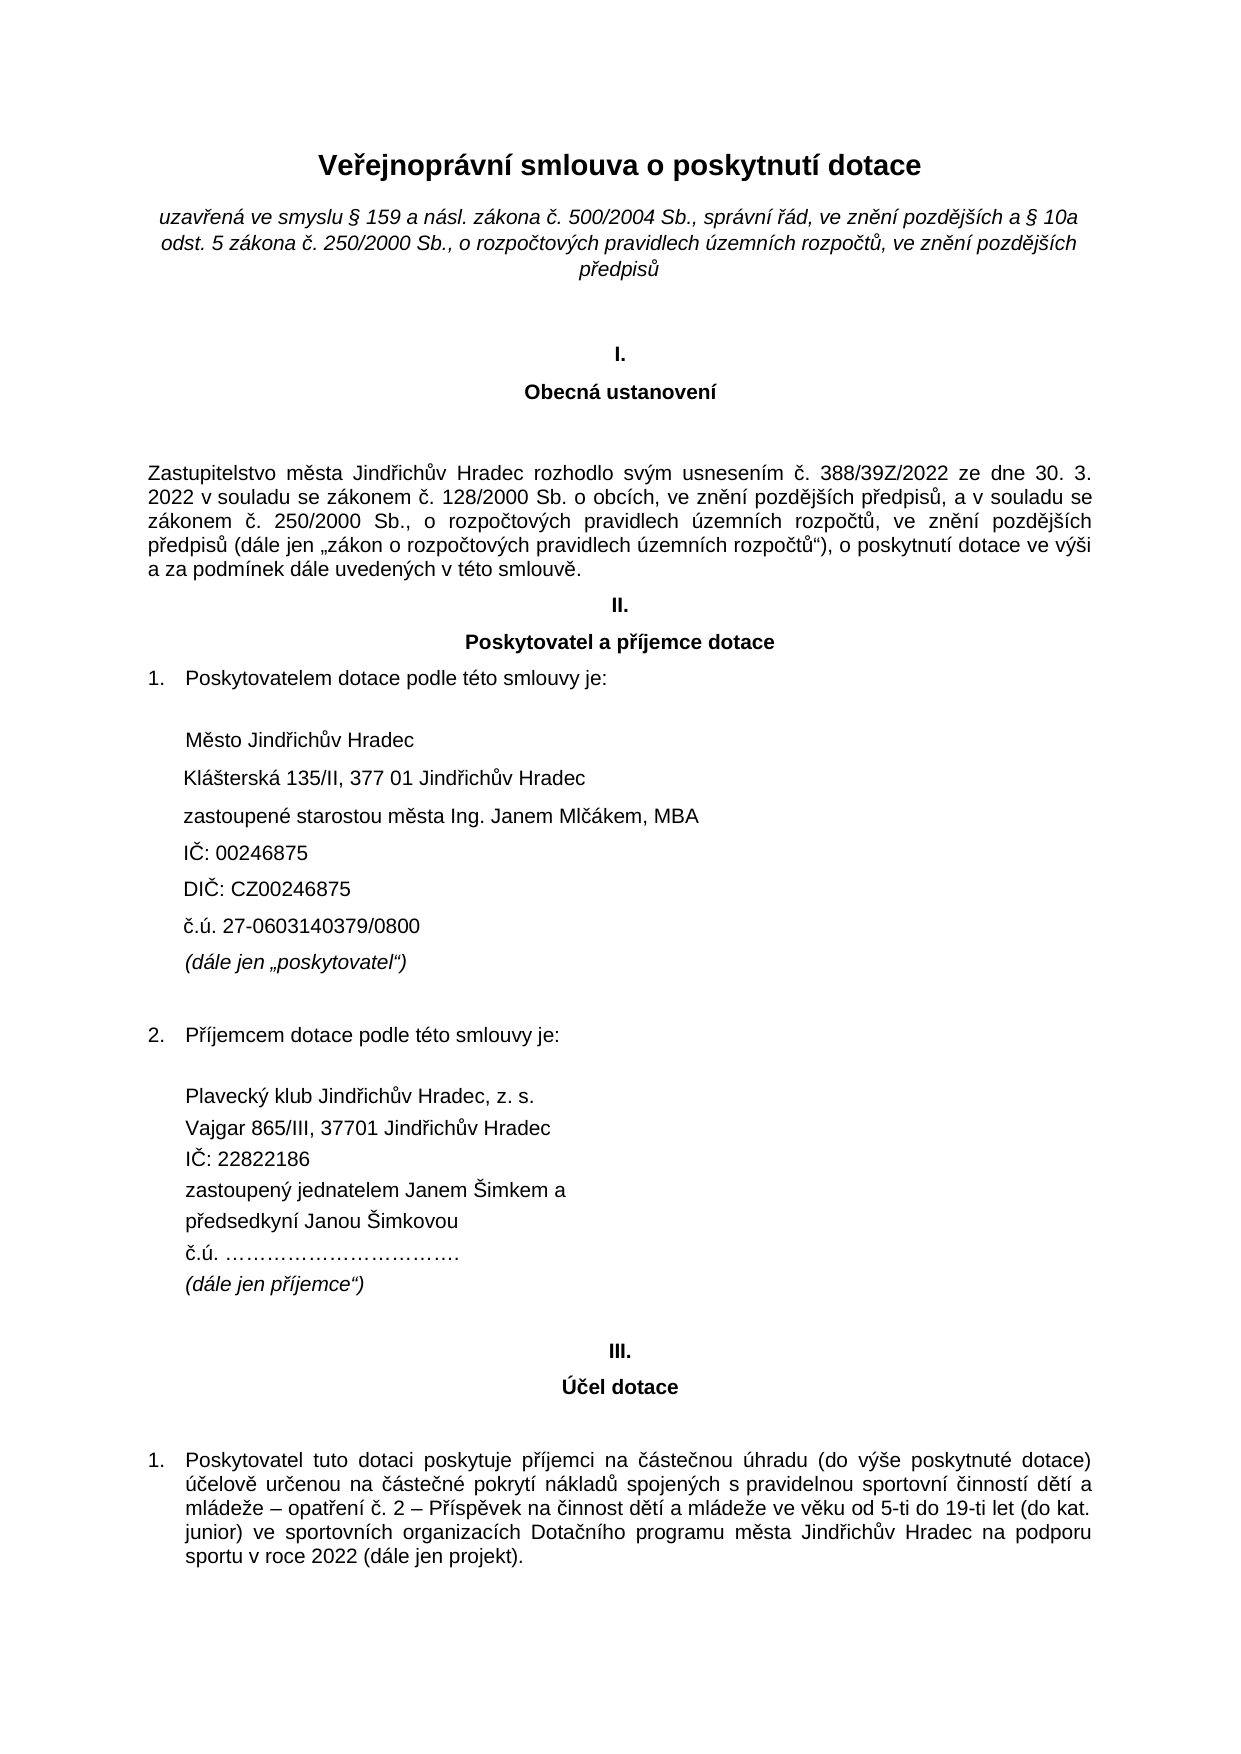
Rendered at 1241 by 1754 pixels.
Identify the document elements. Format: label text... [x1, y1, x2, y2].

text (dále jen příjemce“) [148, 1271, 1093, 1296]
text I. [148, 342, 1093, 366]
text Klášterská 135/II, 377 01 Jindřichův Hradec [183, 764, 766, 790]
text předsedkyní Janou Šimkovou [185, 1208, 1093, 1233]
text IČ: 22822186 [185, 1146, 1093, 1171]
text č.ú. 27-0603140379/0800 [148, 913, 491, 937]
text II. [148, 593, 1093, 617]
text IČ: 00246875 [183, 841, 491, 864]
text zastoupený jednatelem Janem Šimkem a [185, 1177, 1093, 1202]
text Zastupitelstvo města Jindřichův Hradec rozhodlo svým usnesením č. 388/39Z/2022 ze dne 30. 3. 2022 v souladu se zákonem č. 128/2000 Sb. o obcích, ve znění pozdějších předpisů, a v souladu se zákonem č. 250/2000 Sb., o rozpočtových pravidlech územních rozpočtů, ve znění pozdějších předpisů (dále jen „zákon o rozpočtových pravidlech územních rozpočtů“), o poskytnutí dotace ve výši a za podmínek dále uvedených v této smlouvě. [148, 461, 1093, 581]
text Poskytovatel a příjemce dotace [148, 630, 1093, 654]
text (dále jen „poskytovatel“) [185, 950, 1093, 974]
list Poskytovatelem dotace podle této smlouvy je: [148, 666, 1093, 690]
text Obecná ustanovení [148, 380, 1093, 404]
text Vajgar 865/III, 37701 Jindřichův Hradec [148, 1114, 1093, 1139]
list Poskytovatel tuto dotaci poskytuje příjemci na částečnou úhradu (do výše poskytnuté dotace) účelově určenou na částečné pokrytí nákladů spojených s pravidelnou sportovní činností dětí a mládeže – opatření č. 2 – Příspěvek na činnost dětí a mládeže ve věku od 5-ti do 19-ti let (do kat. junior) ve sportovních organizacích Dotačního programu města Jindřichův Hradec na podporu sportu v roce 2022 (dále jen projekt). [148, 1448, 1093, 1568]
text zastoupené starostou města Ing. Janem Mlčákem, MBA [183, 803, 766, 828]
text uzavřená ve smyslu § 159 a násl. zákona č. 500/2004 Sb., správní řád, ve znění pozdějších a § 10a odst. 5 zákona č. 250/2000 Sb., o rozpočtových pravidlech územních rozpočtů, ve znění pozdějších předpisů [148, 205, 1093, 281]
text DIČ: CZ00246875 [183, 877, 491, 901]
text Plavecký klub Jindřichův Hradec, z. s. [148, 1083, 1093, 1108]
text č.ú. ……………………………. [148, 1239, 1093, 1264]
text Město Jindřichův Hradec [185, 727, 1093, 752]
list Příjemcem dotace podle této smlouvy je: [148, 1023, 1093, 1047]
title Veřejnoprávní smlouva o poskytnutí dotace [148, 148, 1093, 181]
text Účel dotace [148, 1375, 1093, 1399]
text III. [148, 1338, 1093, 1362]
